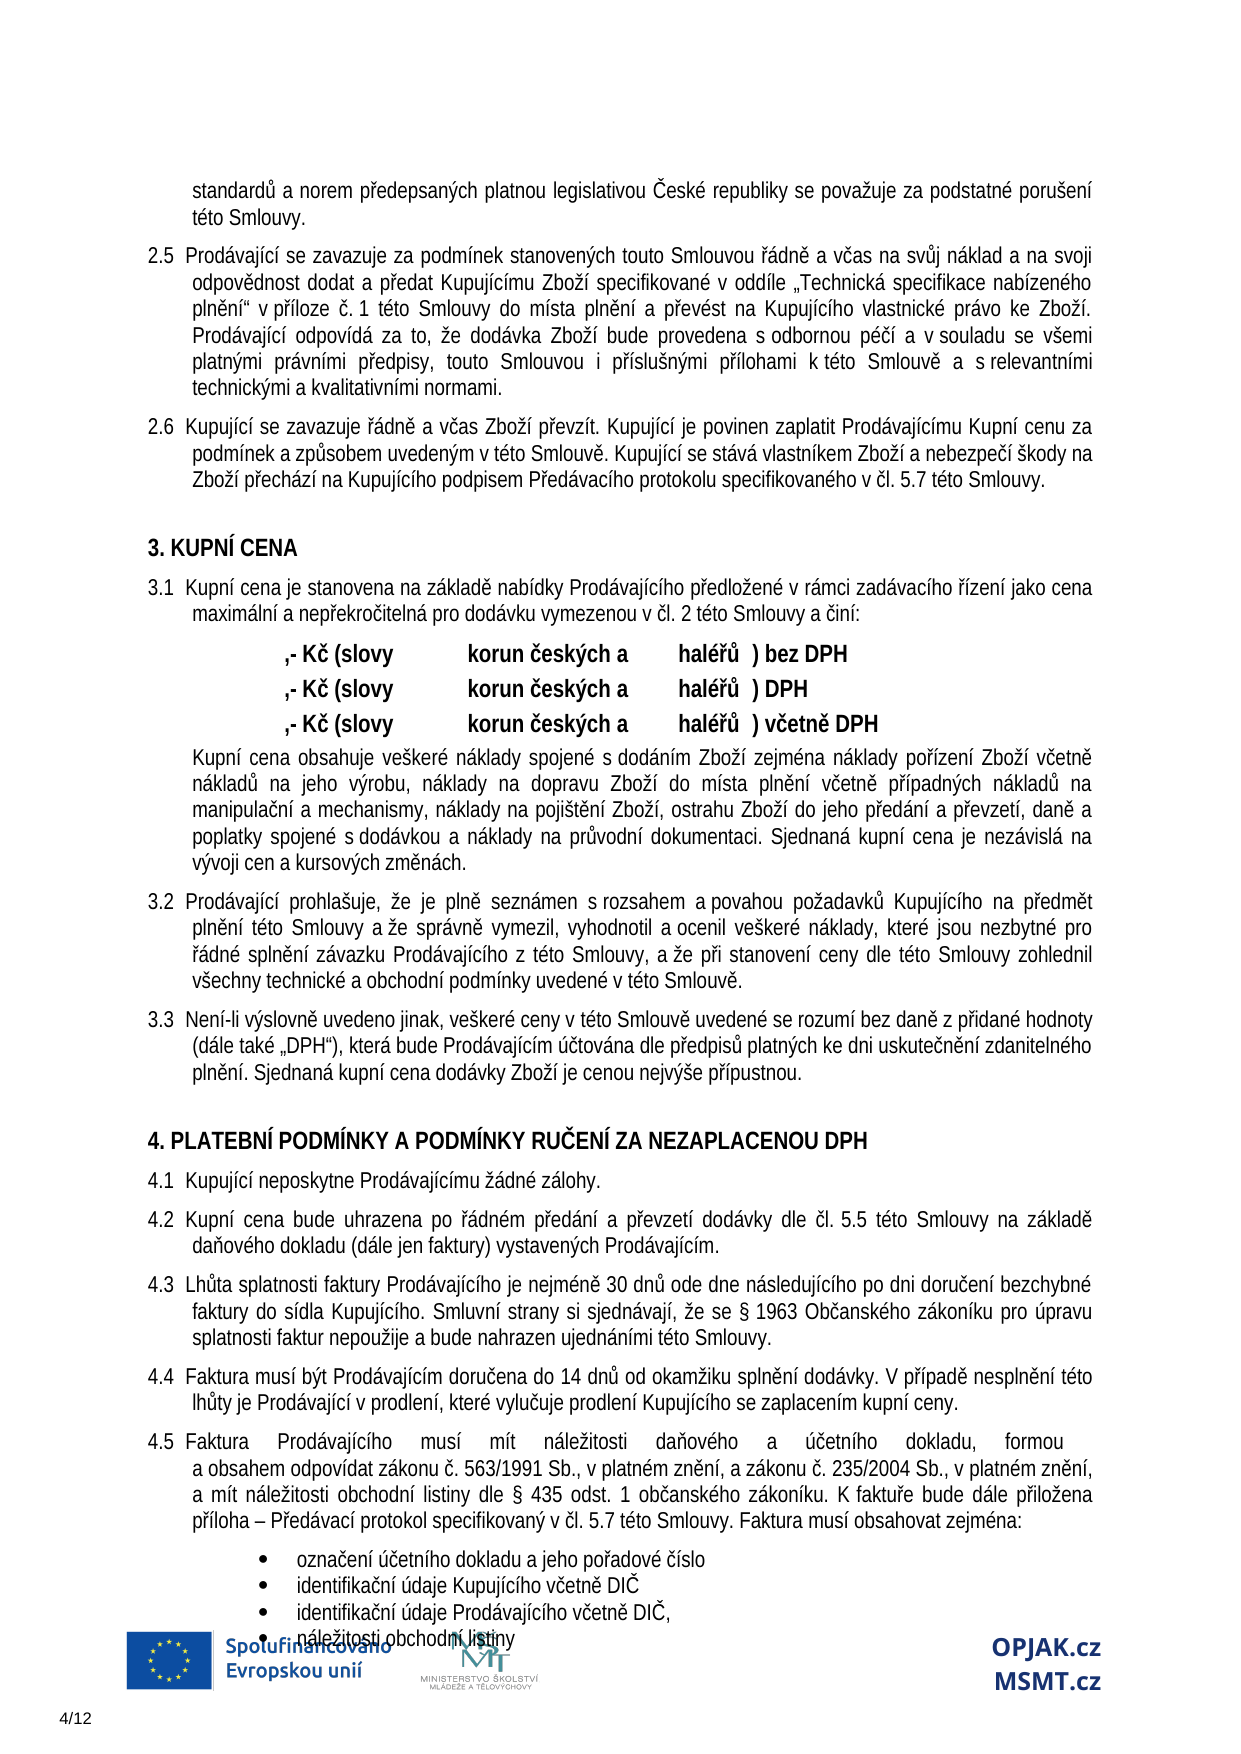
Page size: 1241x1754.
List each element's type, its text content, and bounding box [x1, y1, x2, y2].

list Prodávající prohlašuje, že je plně seznámen s rozsahem a povahou požadavků Kupujícího na předmět plnění této Smlouvy a že správně vymezil, vyhodnotil a ocenil veškeré náklady, které jsou nezbytné pro řádné splnění závazku Prodávajícího z této Smlouvy, a že při stanovení ceny dle této Smlouvy zohlednil všechny technické a obchodní podmínky uvedené v této Smlouvě. [148, 888, 1093, 993]
list Prodávající se zavazuje za podmínek stanovených touto Smlouvou řádně a včas na svůj náklad a na svoji odpovědnost dodat a předat Kupujícímu Zboží specifikované v oddíle „Technická specifikace nabízeného plnění“ v příloze č. 1 této Smlouvy do místa plnění a převést na Kupujícího vlastnické právo ke Zboží. Prodávající odpovídá za to, že dodávka Zboží bude provedena s odbornou péčí a v souladu se všemi platnými právními předpisy, touto Smlouvou i příslušnými přílohami k této Smlouvě a s relevantními technickými a kvalitativními normami. [148, 242, 1093, 401]
list Kupní cena je stanovena na základě nabídky Prodávajícího předložené v rámci zadávacího řízení jako cena maximální a nepřekročitelná pro dodávku vymezenou v čl. 2 této Smlouvy a činí: [148, 574, 1093, 627]
text 4. PLATEBNÍ PODMÍNKY A PODMÍNKY RUČENÍ ZA NEZAPLACENOU DPH [148, 1126, 1093, 1155]
text ,- Kč (slovy korun českých a haléřů ) včetně DPH [222, 709, 1093, 737]
text ,- Kč (slovy korun českých a haléřů ) DPH [222, 674, 1093, 703]
text Kupní cena obsahuje veškeré náklady spojené s dodáním Zboží zejména náklady pořízení Zboží včetně nákladů na jeho výrobu, náklady na dopravu Zboží do místa plnění včetně případných nákladů na manipulační a mechanismy, náklady na pojištění Zboží, ostrahu Zboží do jeho předání a převzetí, daně a poplatky spojené s dodávkou a náklady na průvodní dokumentaci. Sjednaná kupní cena je nezávislá na vývoji cen a kursových změnách. [192, 744, 1093, 876]
list Faktura musí být Prodávajícím doručena do 14 dnů od okamžiku splnění dodávky. V případě nesplnění této lhůty je Prodávající v prodlení, které vylučuje prodlení Kupujícího se zaplacením kupní ceny. [148, 1363, 1093, 1416]
list Lhůta splatnosti faktury Prodávajícího je nejméně 30 dnů ode dne následujícího po dni doručení bezchybné faktury do sídla Kupujícího. Smluvní strany si sjednávají, že se § 1963 Občanského zákoníku pro úpravu splatnosti faktur nepoužije a bude nahrazen ujednáními této Smlouvy. [148, 1271, 1093, 1350]
list označení účetního dokladu a jeho pořadové číslo [254, 1546, 1093, 1572]
list Kupující se zavazuje řádně a včas Zboží převzít. Kupující je povinen zaplatit Prodávajícímu Kupní cenu za podmínek a způsobem uvedeným v této Smlouvě. Kupující se stává vlastníkem Zboží a nebezpečí škody na Zboží přechází na Kupujícího podpisem Předávacího protokolu specifikovaného v čl. 5.7 této Smlouvy. [148, 413, 1093, 492]
picture [125, 1630, 540, 1691]
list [148, 177, 1093, 230]
list Není-li výslovně uvedeno jinak, veškeré ceny v této Smlouvě uvedené se rozumí bez daně z přidané hodnoty (dále také „DPH“), která bude Prodávajícím účtována dle předpisů platných ke dni uskutečnění zdanitelného plnění. Sjednaná kupní cena dodávky Zboží je cenou nejvýše přípustnou. [148, 1006, 1093, 1085]
list Kupní cena bude uhrazena po řádném předání a převzetí dodávky dle čl. 5.5 této Smlouvy na základě daňového dokladu (dále jen faktury) vystavených Prodávajícím. [148, 1206, 1093, 1259]
list identifikační údaje Kupujícího včetně DIČ [254, 1572, 1093, 1599]
list náležitosti obchodní listiny [254, 1625, 1093, 1651]
list Faktura Prodávajícího musí mít náležitosti daňového a účetního dokladu, formou a obsahem odpovídat zákonu č. 563/1991 Sb., v platném znění, a zákonu č. 235/2004 Sb., v platném znění, a mít náležitosti obchodní listiny dle § 435 odst. 1 občanského zákoníku. K faktuře bude dále přiložena příloha – Předávací protokol specifikovaný v čl. 5.7 této Smlouvy. Faktura musí obsahovat zejména: [148, 1428, 1093, 1533]
text ,- Kč (slovy korun českých a haléřů ) bez DPH [222, 639, 1093, 668]
list Kupující neposkytne Prodávajícímu žádné zálohy. [148, 1167, 1093, 1194]
text 3. KUPNÍ CENA [148, 533, 1093, 561]
list identifikační údaje Prodávajícího včetně DIČ, [254, 1599, 1093, 1625]
